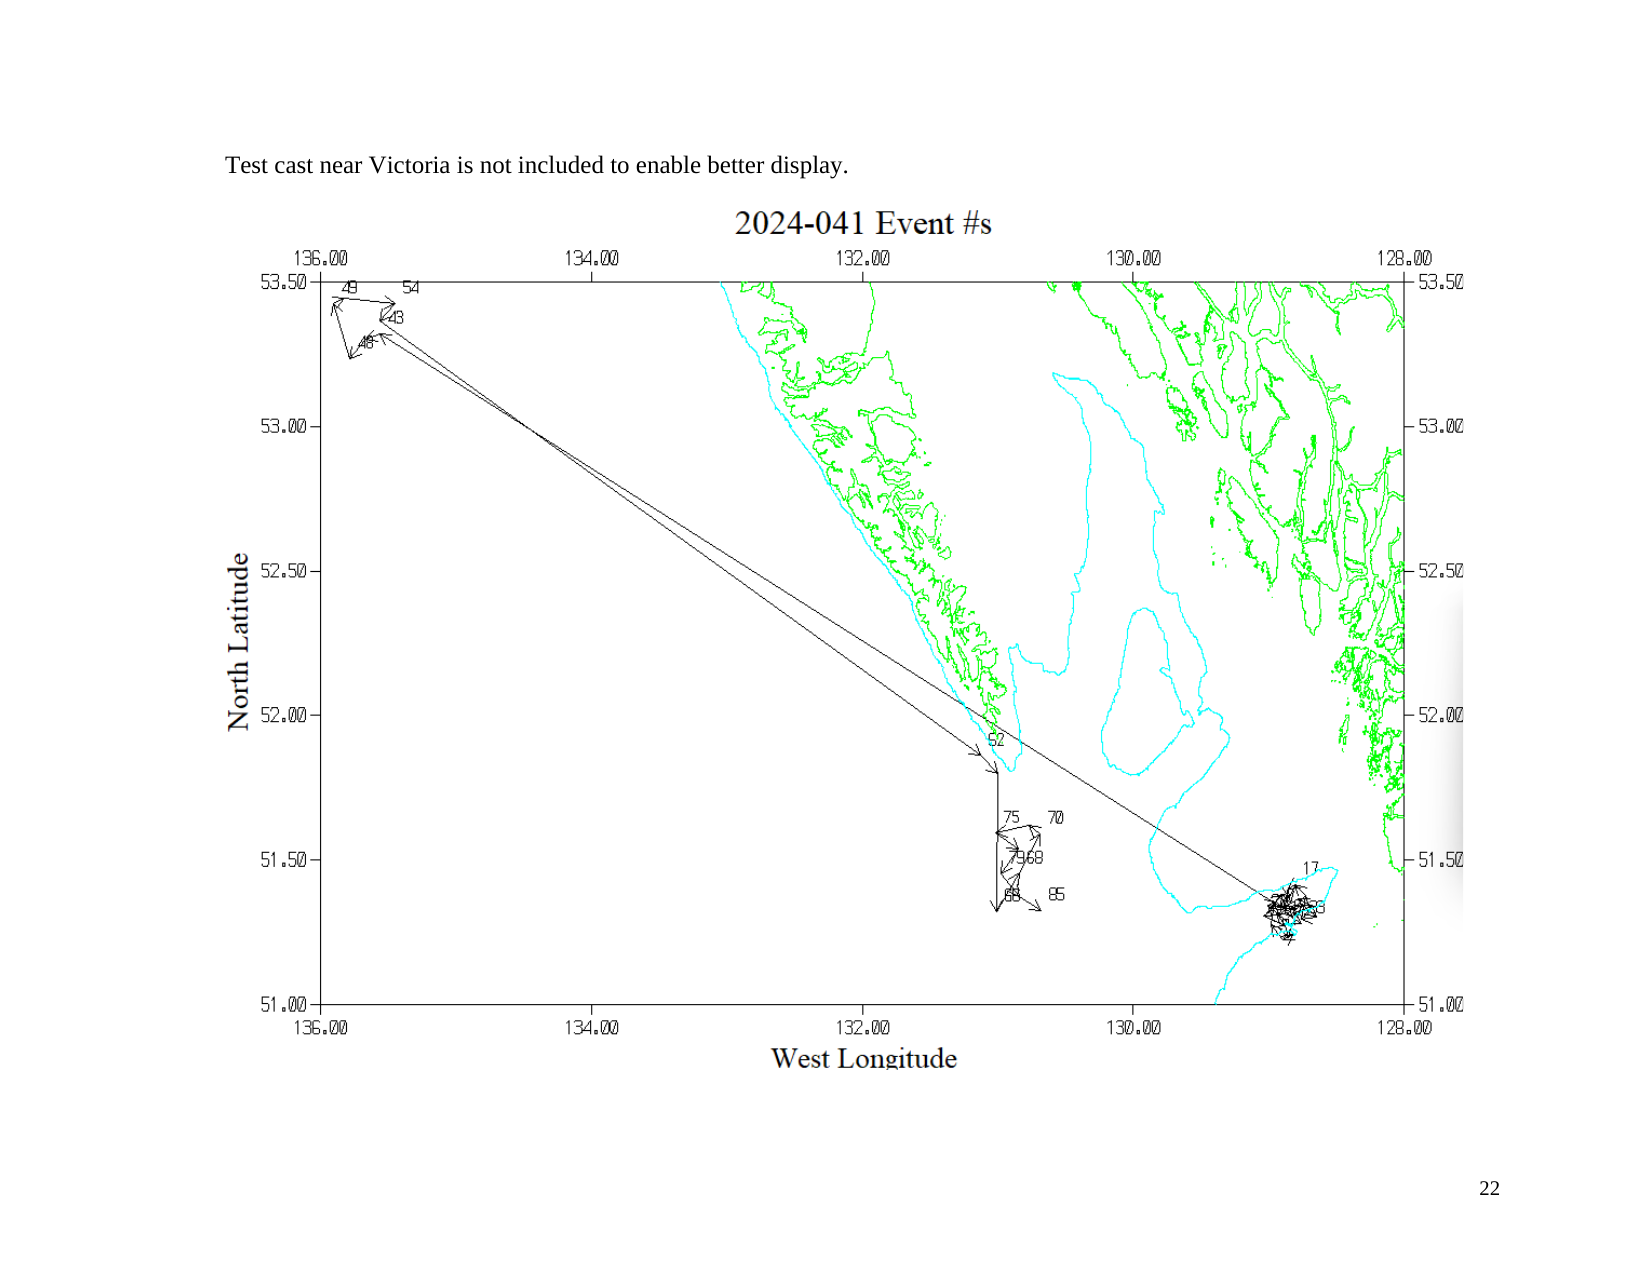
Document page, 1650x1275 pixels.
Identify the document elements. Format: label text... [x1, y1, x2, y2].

list Test cast near Victoria is not included to enable better display. [225, 150, 1500, 179]
picture [225, 207, 1464, 1070]
